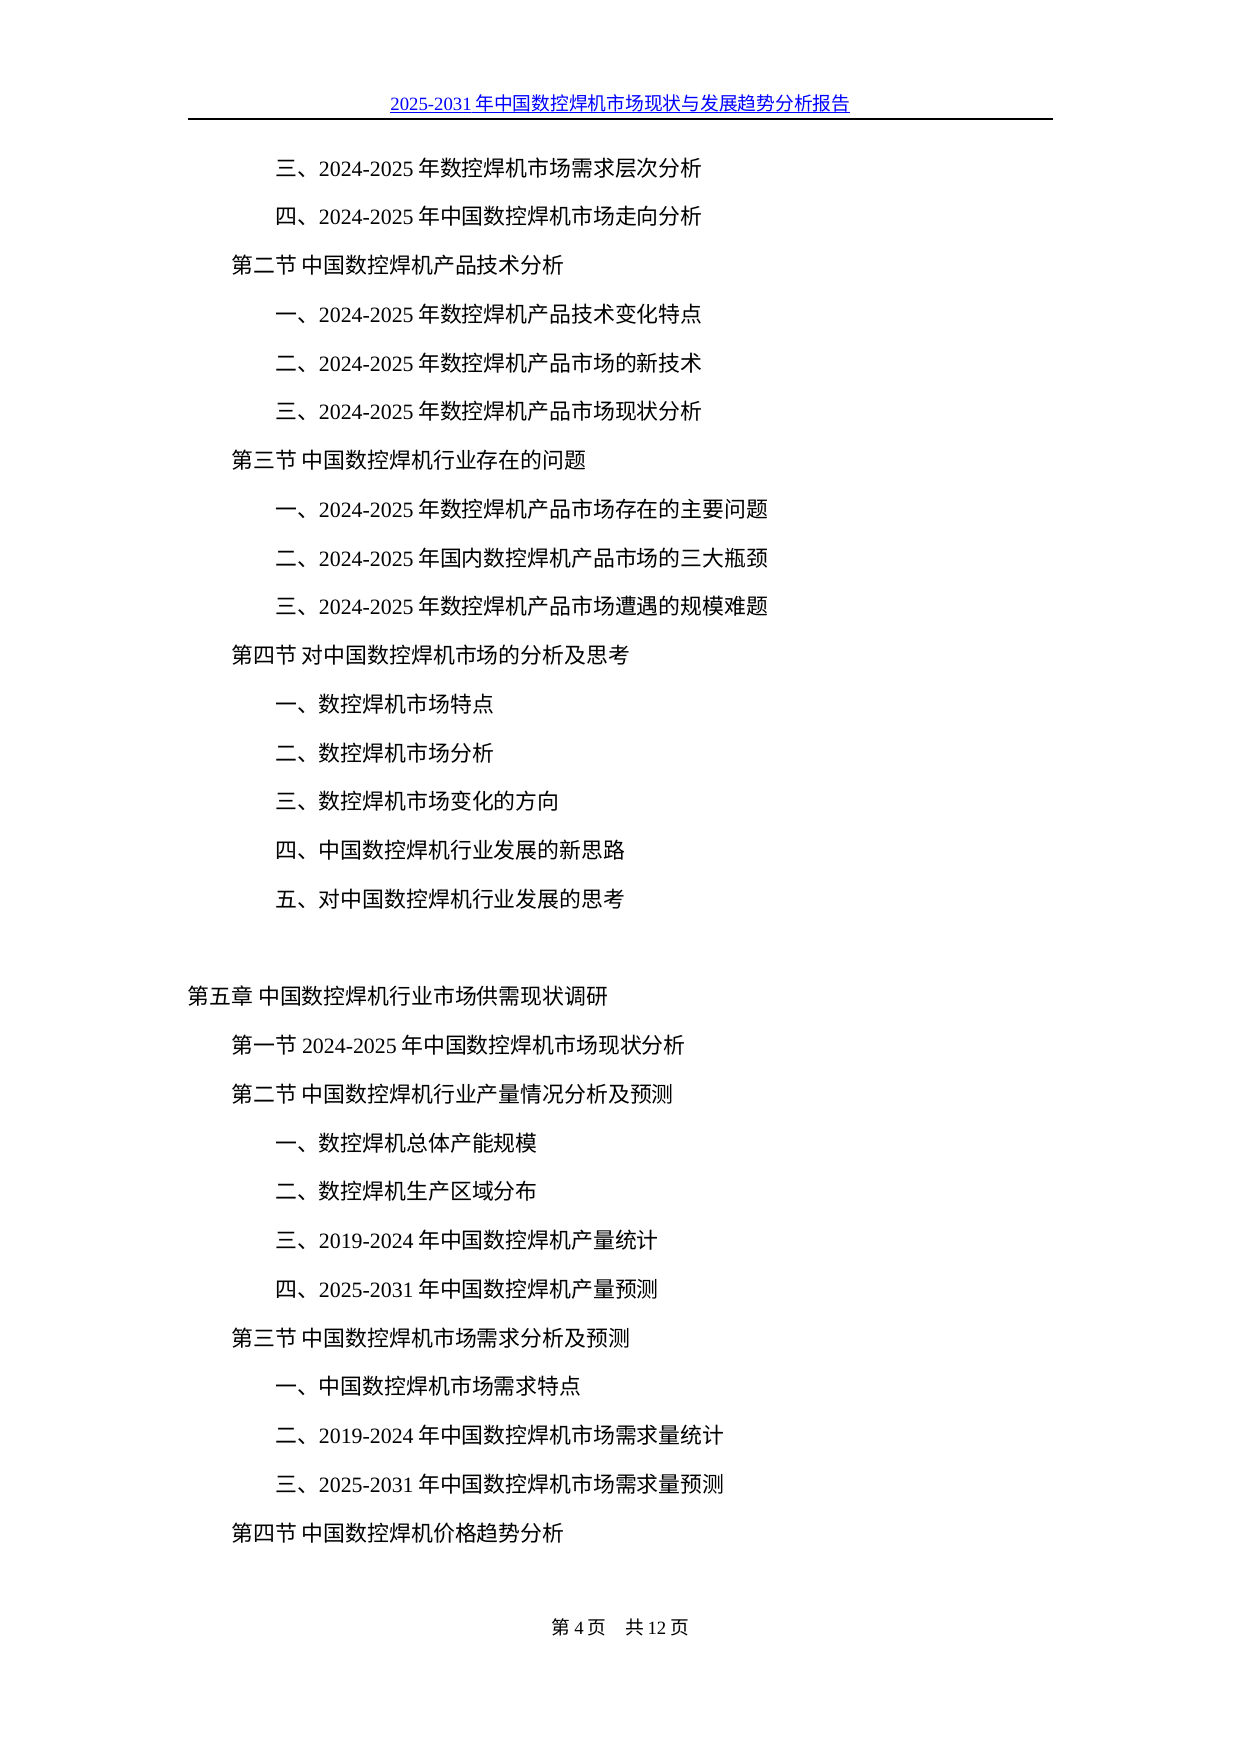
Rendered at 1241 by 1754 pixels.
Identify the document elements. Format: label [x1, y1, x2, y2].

text [187, 150, 1053, 1548]
